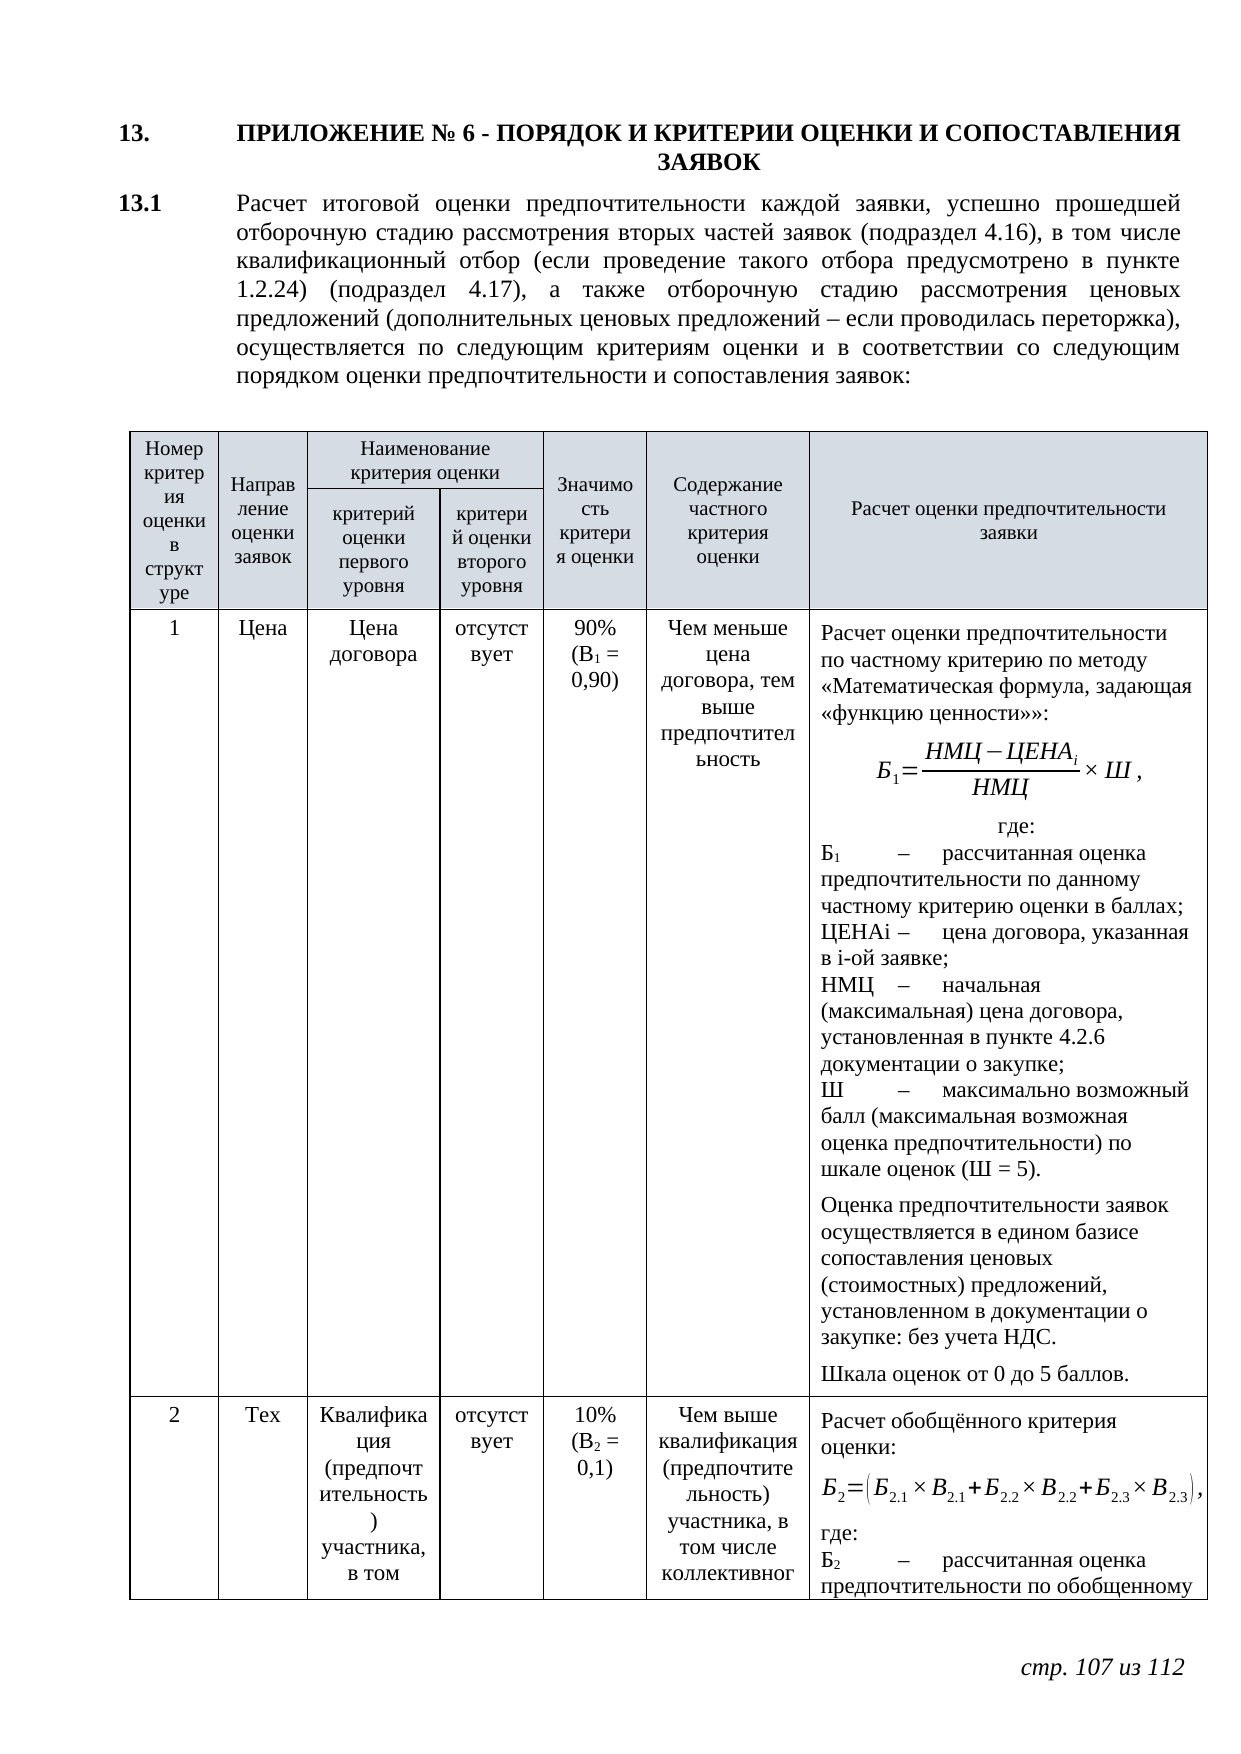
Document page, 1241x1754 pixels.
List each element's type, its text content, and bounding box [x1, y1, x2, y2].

table_cell 1 [131, 610, 218, 1396]
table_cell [810, 1397, 1207, 1598]
table_cell отсутствует [441, 610, 543, 1396]
table_cell отсутствует [441, 1397, 543, 1598]
table_header Значимость критерия оценки [544, 432, 646, 608]
table_cell 2 [131, 1397, 218, 1598]
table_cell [647, 1397, 809, 1598]
table_cell Цена [219, 610, 307, 1396]
list Расчет итоговой оценки предпочтительности каждой заявки, успешно прошедшей отборочную стадию рассмотрения вторых частей заявок (подраздел 4.16), в том числе квалификационный отбор (если проведение такого отбора предусмотрено в пункте 1.2.24) (подраздел 4.17), а также отборочную стадию рассмотрения ценовых предложений (дополнительных ценовых предложений – если проводилась переторжка), осуществляется по следующим критериям оценки и в соответствии со следующим порядком оценки предпочтительности и сопоставления заявок: [118, 188, 1181, 389]
table_header Направление оценки заявок [219, 432, 307, 608]
subtitle ПРИЛОЖЕНИЕ № 6 - ПОРЯДОК И КРИТЕРИИ ОЦЕНКИ И СОПОСТАВЛЕНИЯ ЗАЯВОК [118, 118, 1181, 176]
table_cell критерий оценки второго уровня [441, 489, 543, 608]
table_header Номер критерия оценки в структуре [131, 432, 218, 608]
table_cell 90% (В1 = 0,90) [544, 610, 646, 1396]
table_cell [308, 1397, 439, 1598]
table_cell Тех [219, 1397, 307, 1598]
table_header Наименование критерия оценки [308, 432, 543, 488]
table_cell 10% (В2 = 0,1) [544, 1397, 646, 1598]
table_cell Чем меньше цена договора, тем выше предпочтительность [647, 610, 809, 1396]
table_cell Расчет оценки предпочтительности по частному критерию по методу «Математическая формула, задающая «функцию ценности»»: где: Б1 – рассчитанная оценка предпочтительности по данному частному критерию оценки в баллах; ЦЕНАi – цена договора, указанная в i-ой заявке; НМЦ – начальная (максимальная) цена договора, установленная в пункте 4.2.6 документации о закупке; Ш – максимально возможный балл (максимальная возможная оценка предпочтительности) по шкале оценок (Ш = 5). Оценка предпочтительности заявок осуществляется в едином базисе сопоставления ценовых (стоимостных) предложений, установленном в документации о закупке: без учета НДС. Шкала оценок от 0 до 5 баллов. [810, 610, 1207, 1396]
table_header Расчет оценки предпочтительности заявки [810, 432, 1207, 608]
table_header Содержание частного критерия оценки [647, 432, 809, 608]
table_cell Цена договора [308, 610, 439, 1396]
table_cell критерий оценки первого уровня [308, 489, 439, 608]
